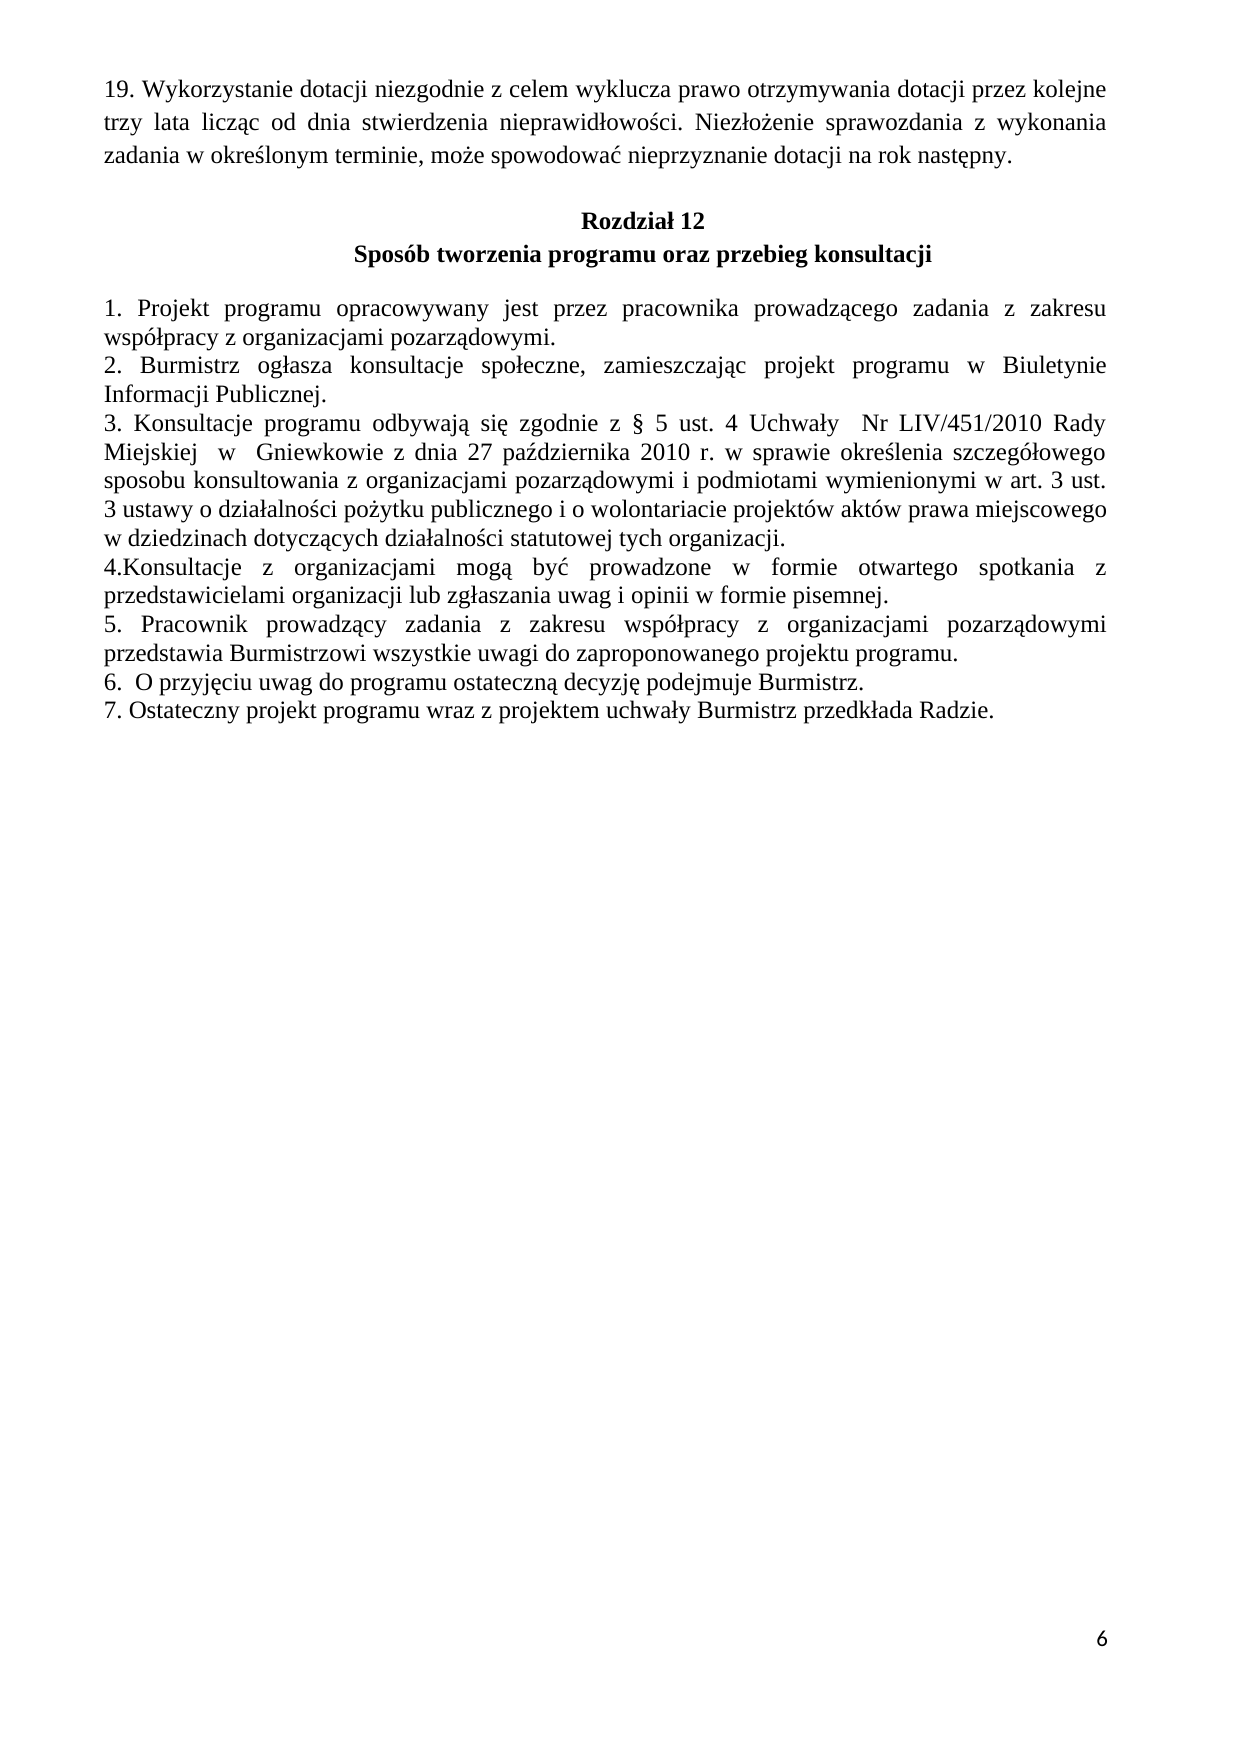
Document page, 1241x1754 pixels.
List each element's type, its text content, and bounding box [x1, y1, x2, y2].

list Sposób tworzenia programu oraz przebieg konsultacji [178, 239, 1107, 268]
text 4.Konsultacje z organizacjami mogą być prowadzone w formie otwartego spotkania z przedstawicielami organizacji lub zgłaszania uwag i opinii w formie pisemnej. [103, 552, 1107, 609]
text 5. Pracownik prowadzący zadania z zakresu współpracy z organizacjami pozarządowymi przedstawia Burmistrzowi wszystkie uwagi do zaproponowanego projektu programu. [103, 609, 1107, 667]
text 1. Projekt programu opracowywany jest przez pracownika prowadzącego zadania z zakresu współpracy z organizacjami pozarządowymi. [103, 293, 1107, 350]
text 2. Burmistrz ogłasza konsultacje społeczne, zamieszczając projekt programu w Biuletynie Informacji Publicznej. [103, 350, 1107, 408]
text 19. Wykorzystanie dotacji niezgodnie z celem wyklucza prawo otrzymywania dotacji przez kolejne trzy lata licząc od dnia stwierdzenia nieprawidłowości. Niezłożenie sprawozdania z wykonania zadania w określonym terminie, może spowodować nieprzyznanie dotacji na rok następny. [103, 74, 1107, 169]
list Rozdział 12 [178, 206, 1107, 235]
text 3. Konsultacje programu odbywają się zgodnie z § 5 ust. 4 Uchwały Nr LIV/451/2010 Rady Miejskiej w Gniewkowie z dnia 27 października 2010 r. w sprawie określenia szczegółowego sposobu konsultowania z organizacjami pozarządowymi i podmiotami wymienionymi w art. 3 ust. 3 ustawy o działalności pożytku publicznego i o wolontariacie projektów aktów prawa miejscowego w dziedzinach dotyczących działalności statutowej tych organizacji. [103, 408, 1107, 552]
text 7. Ostateczny projekt programu wraz z projektem uchwały Burmistrz przedkłada Radzie. [103, 695, 1107, 724]
text 6. O przyjęciu uwag do programu ostateczną decyzję podejmuje Burmistrz. [103, 667, 1107, 695]
